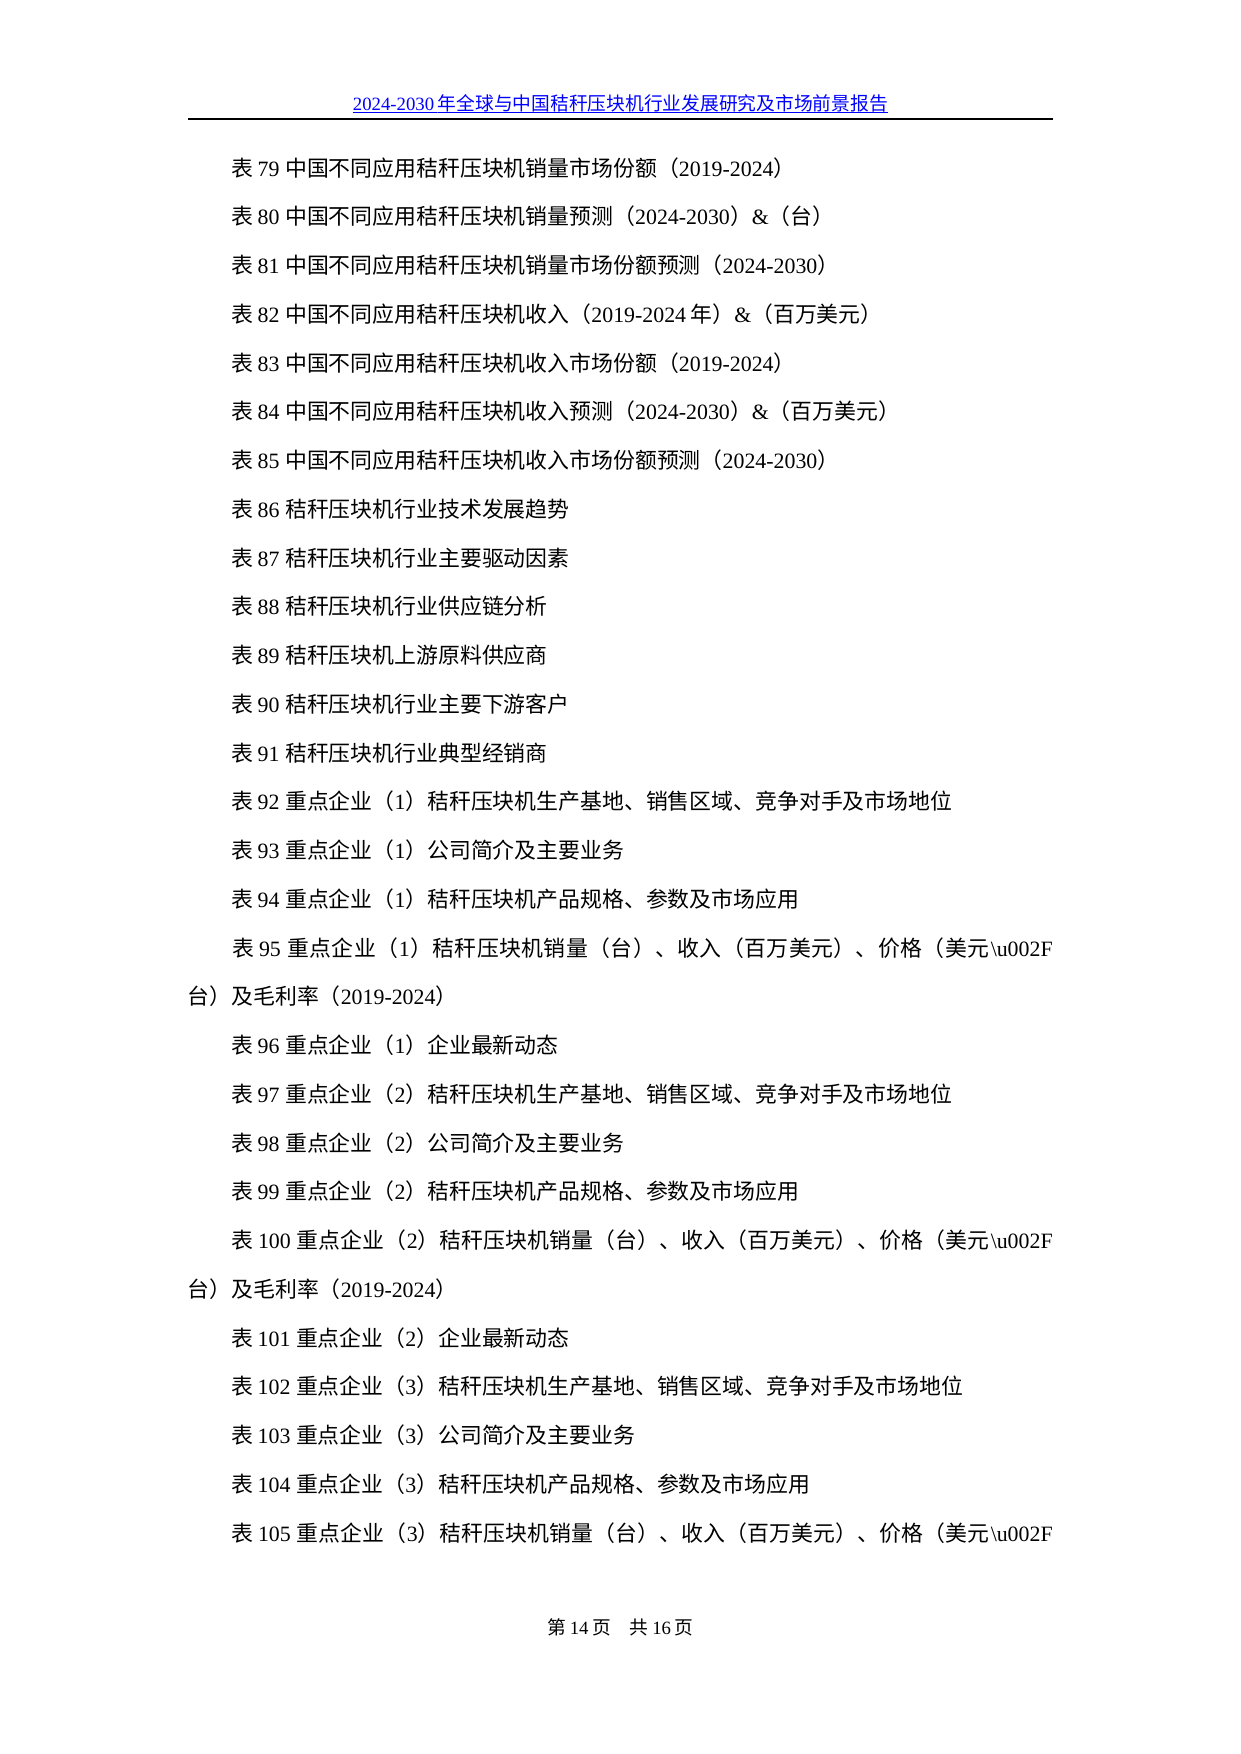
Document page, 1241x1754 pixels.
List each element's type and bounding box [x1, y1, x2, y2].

text [187, 150, 1053, 1548]
